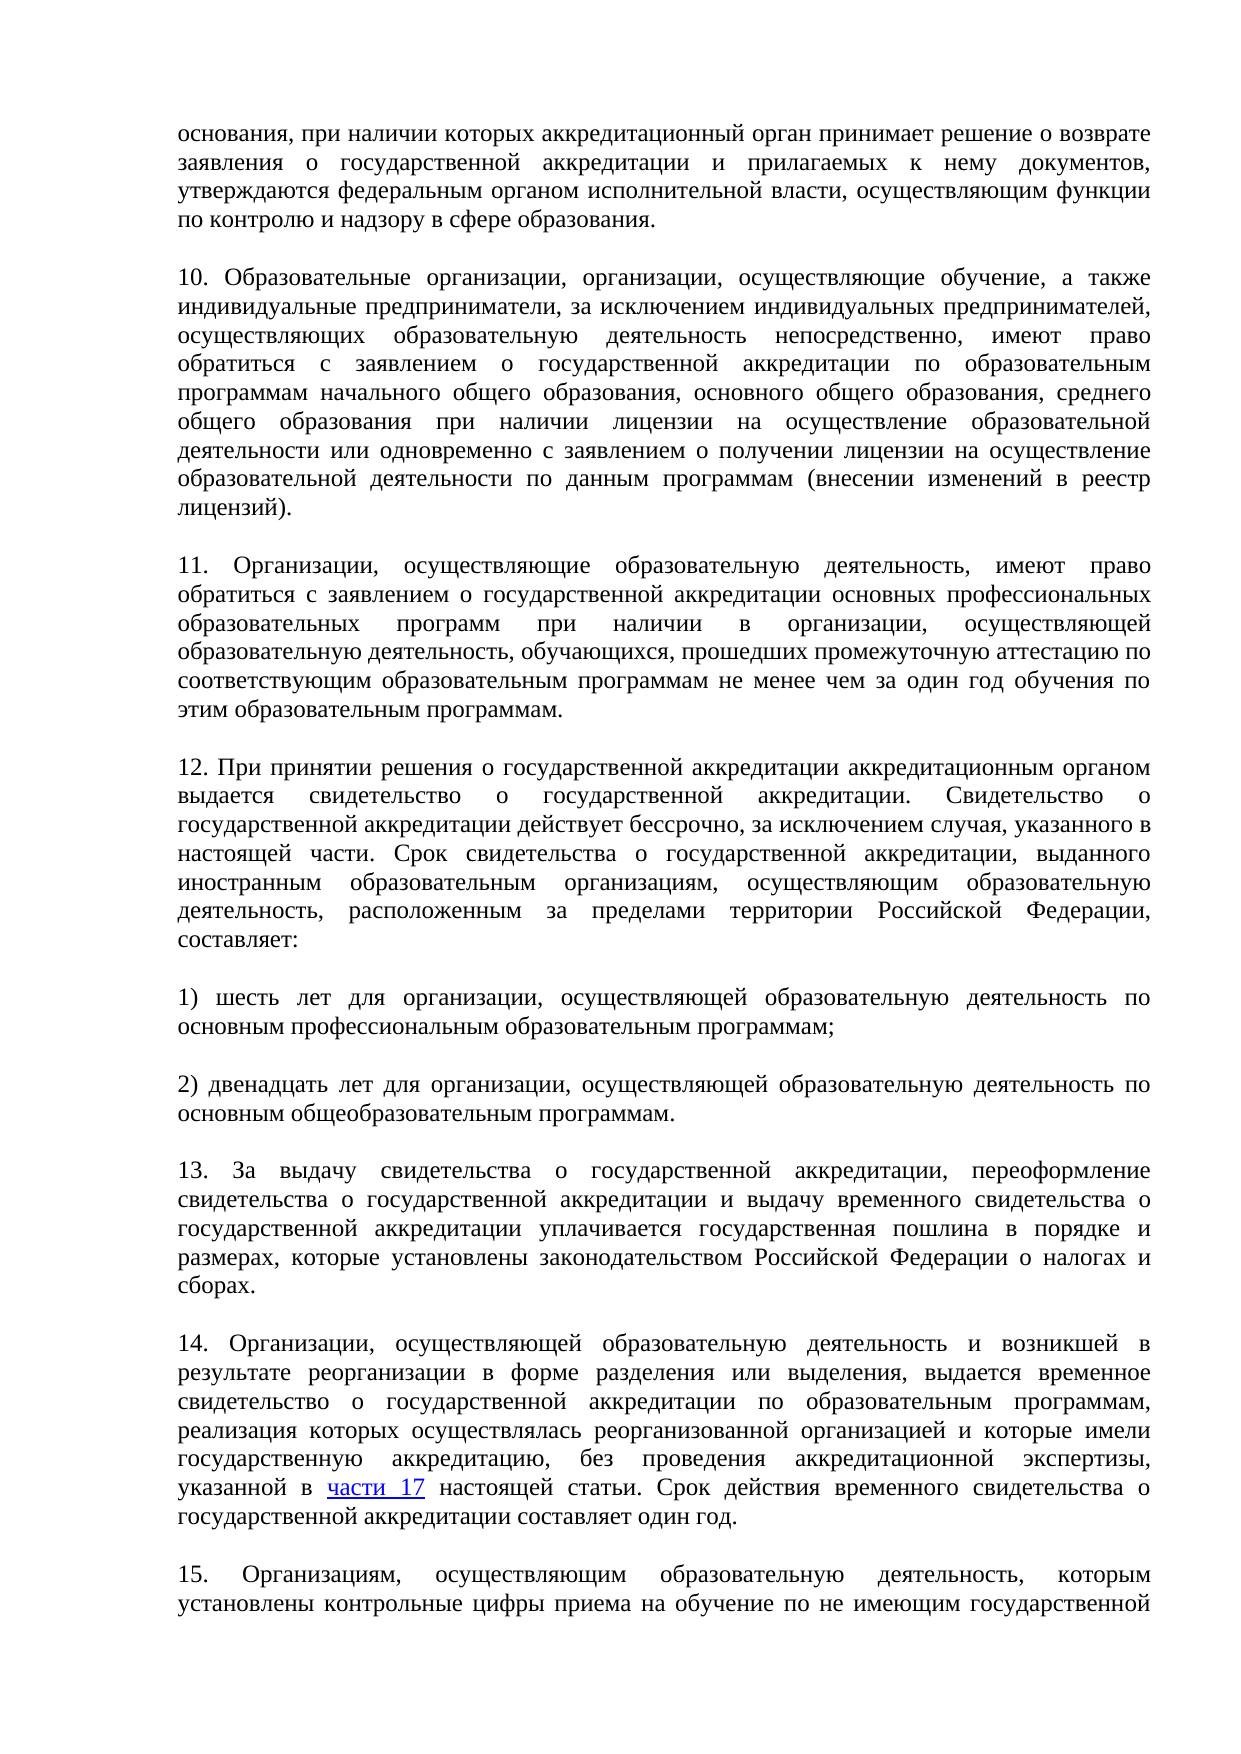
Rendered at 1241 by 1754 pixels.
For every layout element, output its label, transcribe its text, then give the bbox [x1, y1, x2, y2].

text 13. За выдачу свидетельства о государственной аккредитации, переоформление свидетельства о государственной аккредитации и выдачу временного свидетельства о государственной аккредитации уплачивается государственная пошлина в порядке и размерах, которые установлены законодательством Российской Федерации о налогах и сборах. [177, 1156, 1152, 1299]
text 12. При принятии решения о государственной аккредитации аккредитационным органом выдается свидетельство о государственной аккредитации. Свидетельство о государственной аккредитации действует бессрочно, за исключением случая, указанного в настоящей части. Срок свидетельства о государственной аккредитации, выданного иностранным образовательным организациям, осуществляющим образовательную деятельность, расположенным за пределами территории Российской Федерации, составляет: [177, 752, 1152, 953]
text 1) шесть лет для организации, осуществляющей образовательную деятельность по основным профессиональным образовательным программам; [177, 982, 1152, 1040]
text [177, 1559, 1152, 1616]
text 10. Образовательные организации, организации, осуществляющие обучение, а также индивидуальные предприниматели, за исключением индивидуальных предпринимателей, осуществляющих образовательную деятельность непосредственно, имеют право обратиться с заявлением о государственной аккредитации по образовательным программам начального общего образования, основного общего образования, среднего общего образования при наличии лицензии на осуществление образовательной деятельности или одновременно с заявлением о получении лицензии на осуществление образовательной деятельности по данным программам (внесении изменений в реестр лицензий). [177, 262, 1152, 521]
text 2) двенадцать лет для организации, осуществляющей образовательную деятельность по основным общеобразовательным программам. [177, 1069, 1152, 1126]
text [177, 118, 1152, 233]
text 14. Организации, осуществляющей образовательную деятельность и возникшей в результате реорганизации в форме разделения или выделения, выдается временное свидетельство о государственной аккредитации по образовательным программам, реализация которых осуществлялась реорганизованной организацией и которые имели государственную аккредитацию, без проведения аккредитационной экспертизы, указанной в части 17 настоящей статьи. Срок действия временного свидетельства о государственной аккредитации составляет один год. [177, 1328, 1152, 1530]
text 11. Организации, осуществляющие образовательную деятельность, имеют право обратиться с заявлением о государственной аккредитации основных профессиональных образовательных программ при наличии в организации, осуществляющей образовательную деятельность, обучающихся, прошедших промежуточную аттестацию по соответствующим образовательным программам не менее чем за один год обучения по этим образовательным программам. [177, 550, 1152, 723]
